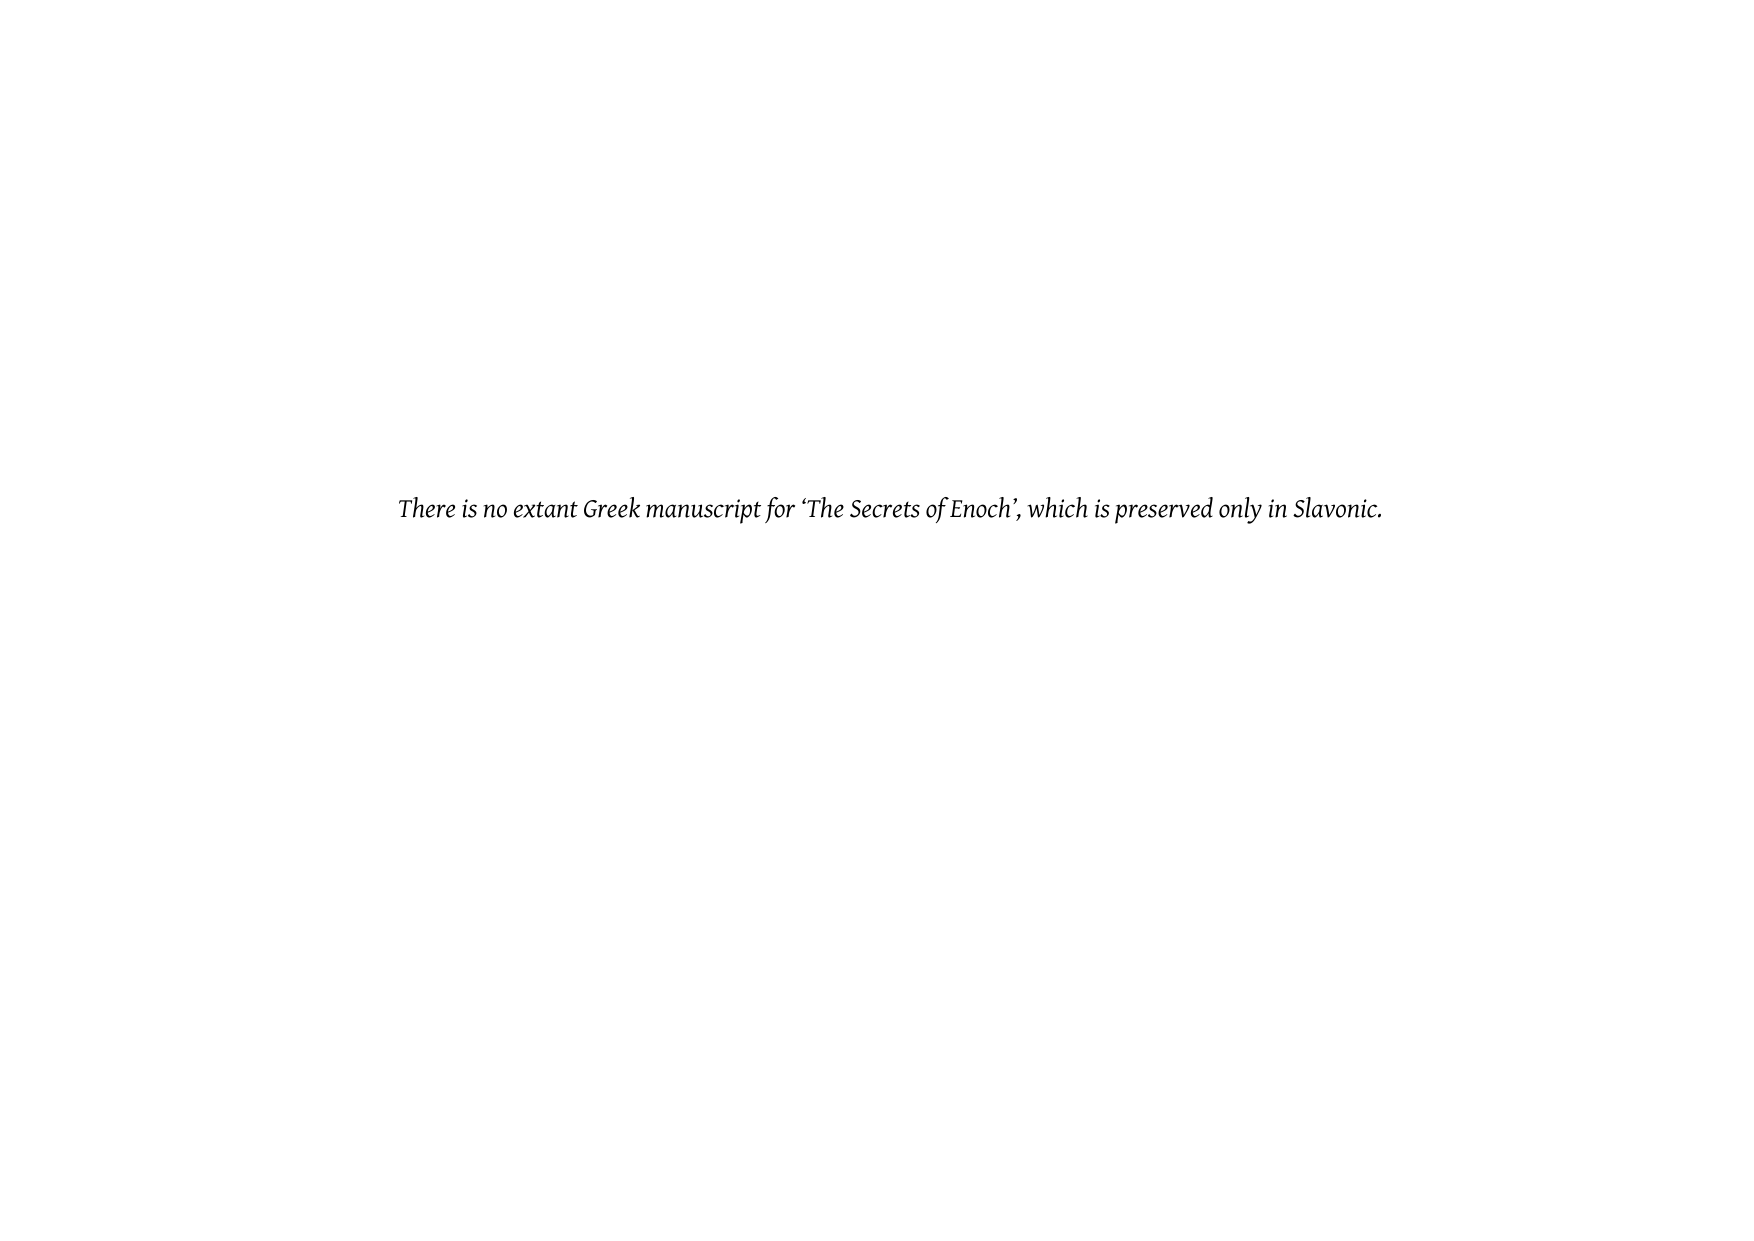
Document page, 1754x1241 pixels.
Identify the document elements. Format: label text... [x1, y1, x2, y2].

text There is no extant Greek manuscript for ‘The Secrets of Enoch’, which is preserved only in Slavonic. [148, 494, 1606, 524]
